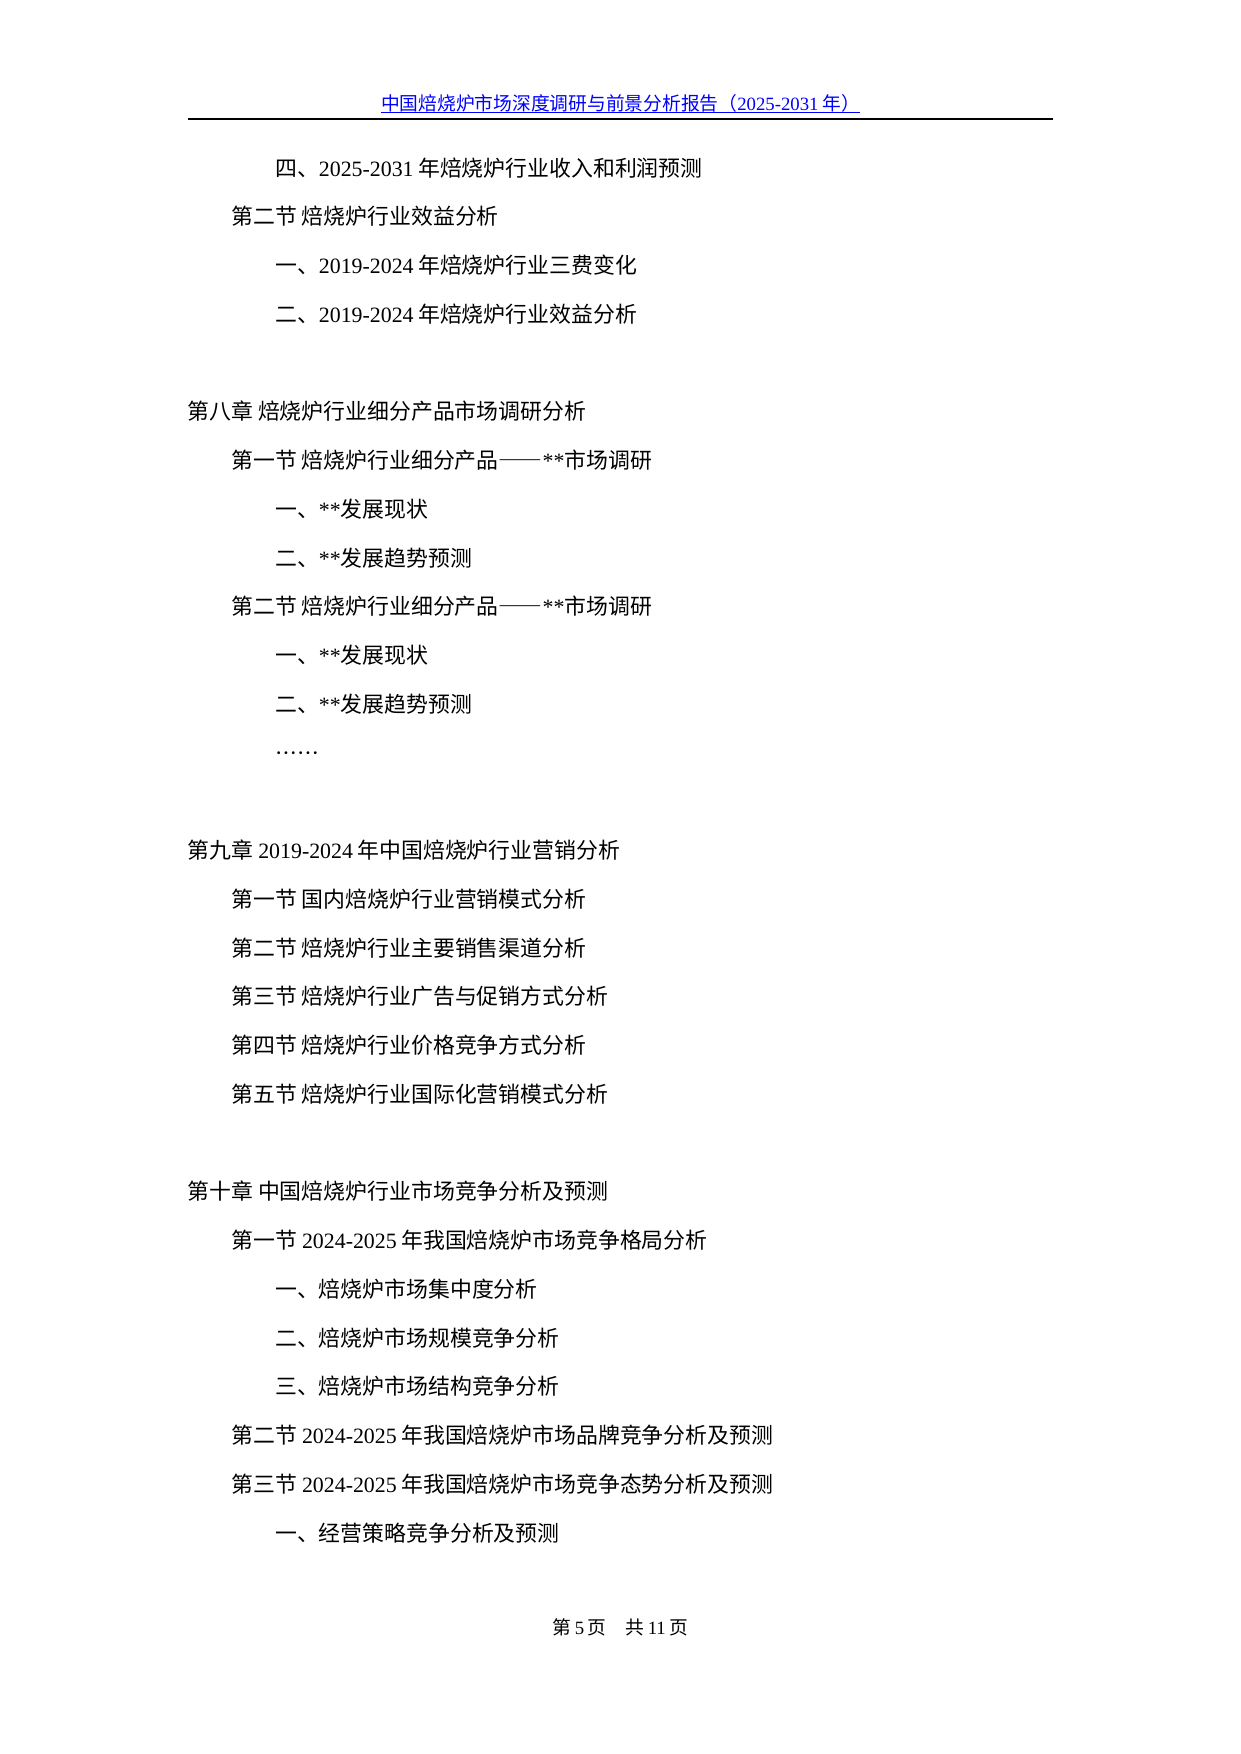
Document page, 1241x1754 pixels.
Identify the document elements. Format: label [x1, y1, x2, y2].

text [187, 150, 1053, 1548]
